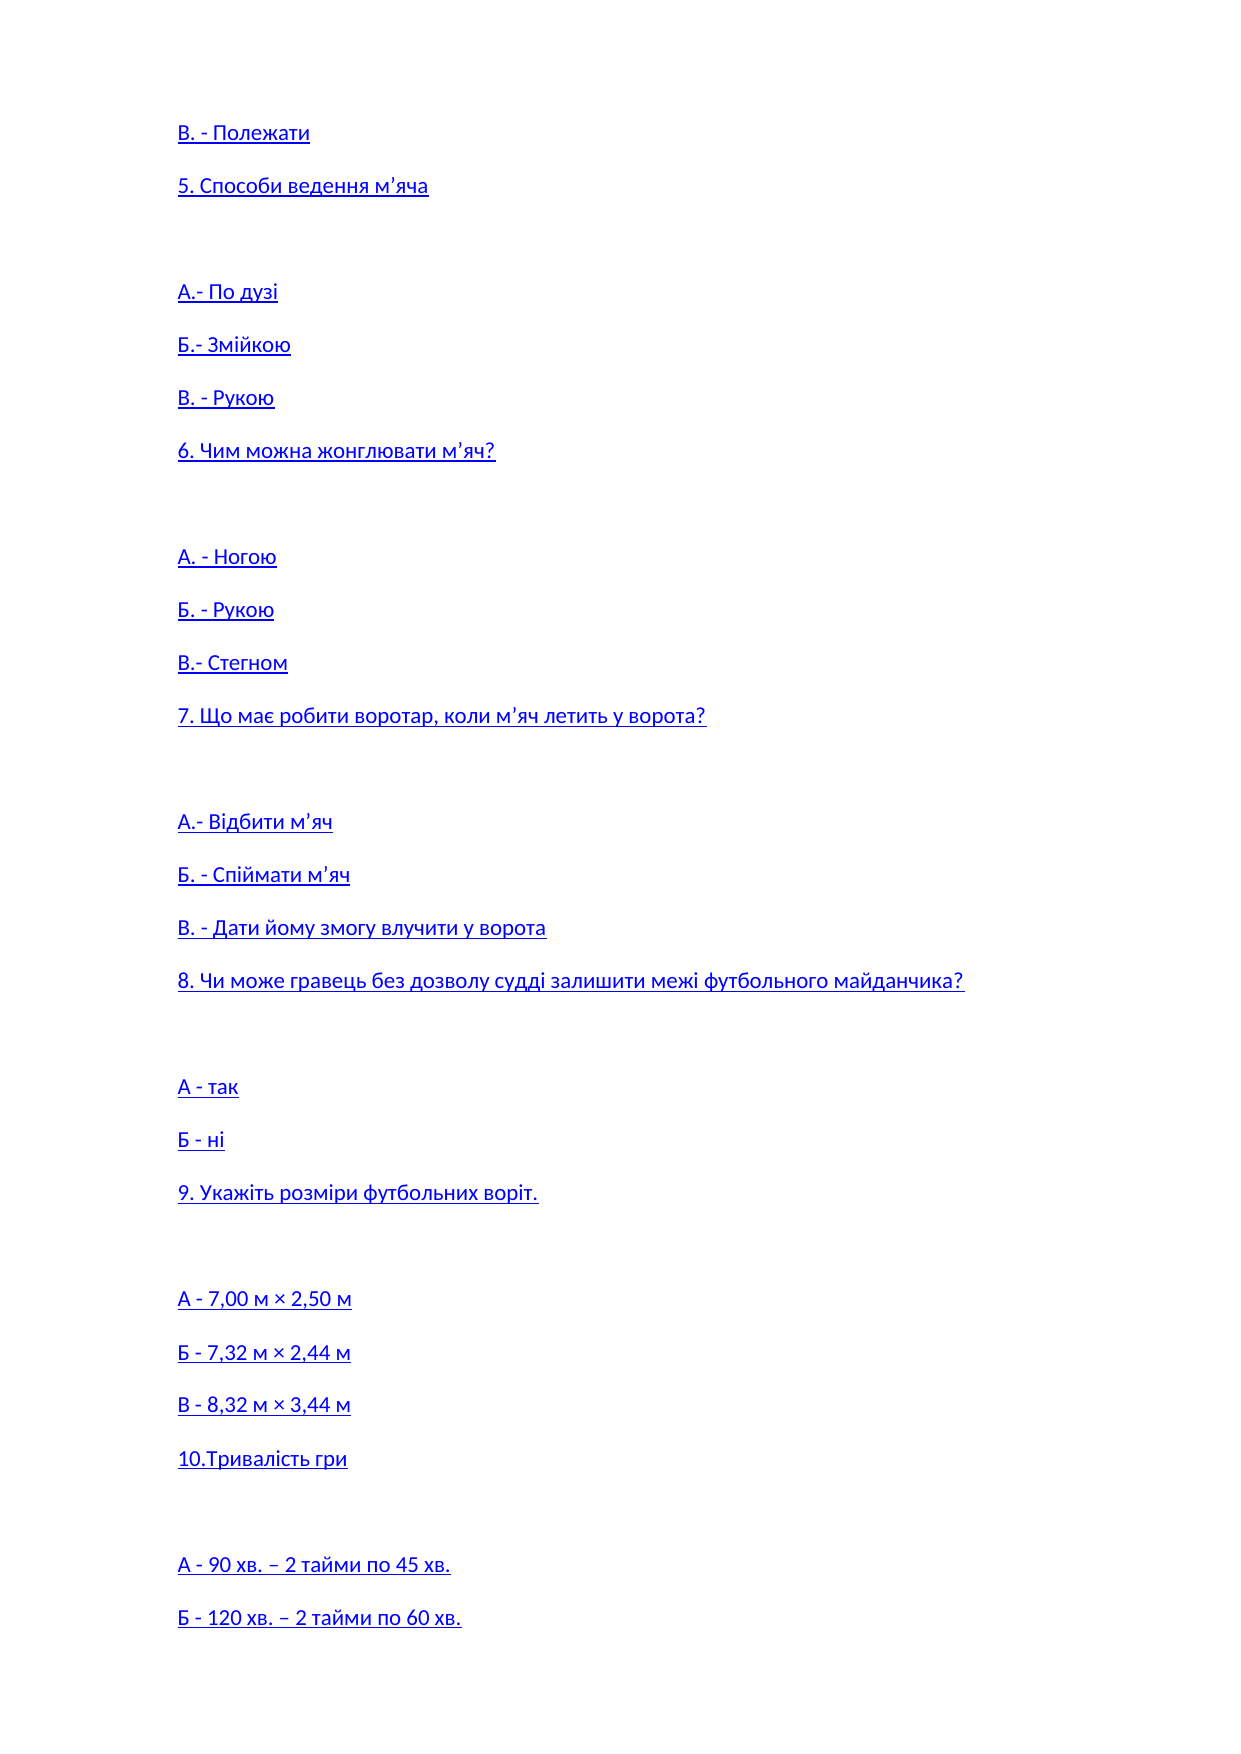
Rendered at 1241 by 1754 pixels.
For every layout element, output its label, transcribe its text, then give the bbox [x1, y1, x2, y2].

text А - так [177, 1072, 1152, 1101]
text В - 8,32 м × 3,44 м [177, 1391, 1152, 1419]
text Б.- Змійкою [177, 330, 1152, 358]
text Б. - Спіймати м’яч [177, 860, 1152, 888]
text 9. Укажіть розміри футбольних воріт. [177, 1178, 1152, 1207]
text В.- Стегном [177, 648, 1152, 676]
text 7. Що має робити воротар, коли м’яч летить у ворота? [177, 701, 1152, 729]
text 6. Чим можна жонглювати м’яч? [177, 436, 1152, 464]
text А. - Ногою [177, 542, 1152, 570]
text Б - ні [177, 1126, 1152, 1153]
text А - 90 хв. – 2 тайми по 45 хв. [177, 1550, 1152, 1578]
text А - 7,00 м × 2,50 м [177, 1284, 1152, 1313]
text А.- По дузі [177, 277, 1152, 305]
text 10.Тривалість гри [177, 1444, 1152, 1472]
text 8. Чи може гравець без дозволу судді залишити межі футбольного майданчика? [177, 966, 1152, 994]
text В. - Рукою [177, 383, 1152, 411]
text В. - Дати йому змогу влучити у ворота [177, 913, 1152, 941]
text А.- Відбити м’яч [177, 807, 1152, 835]
text Б - 7,32 м × 2,44 м [177, 1338, 1152, 1366]
text В. - Полежати [177, 118, 1152, 146]
text Б - 120 хв. – 2 тайми по 60 хв. [177, 1603, 1152, 1631]
text 5. Способи ведення м’яча [177, 171, 1152, 199]
text Б. - Рукою [177, 595, 1152, 623]
